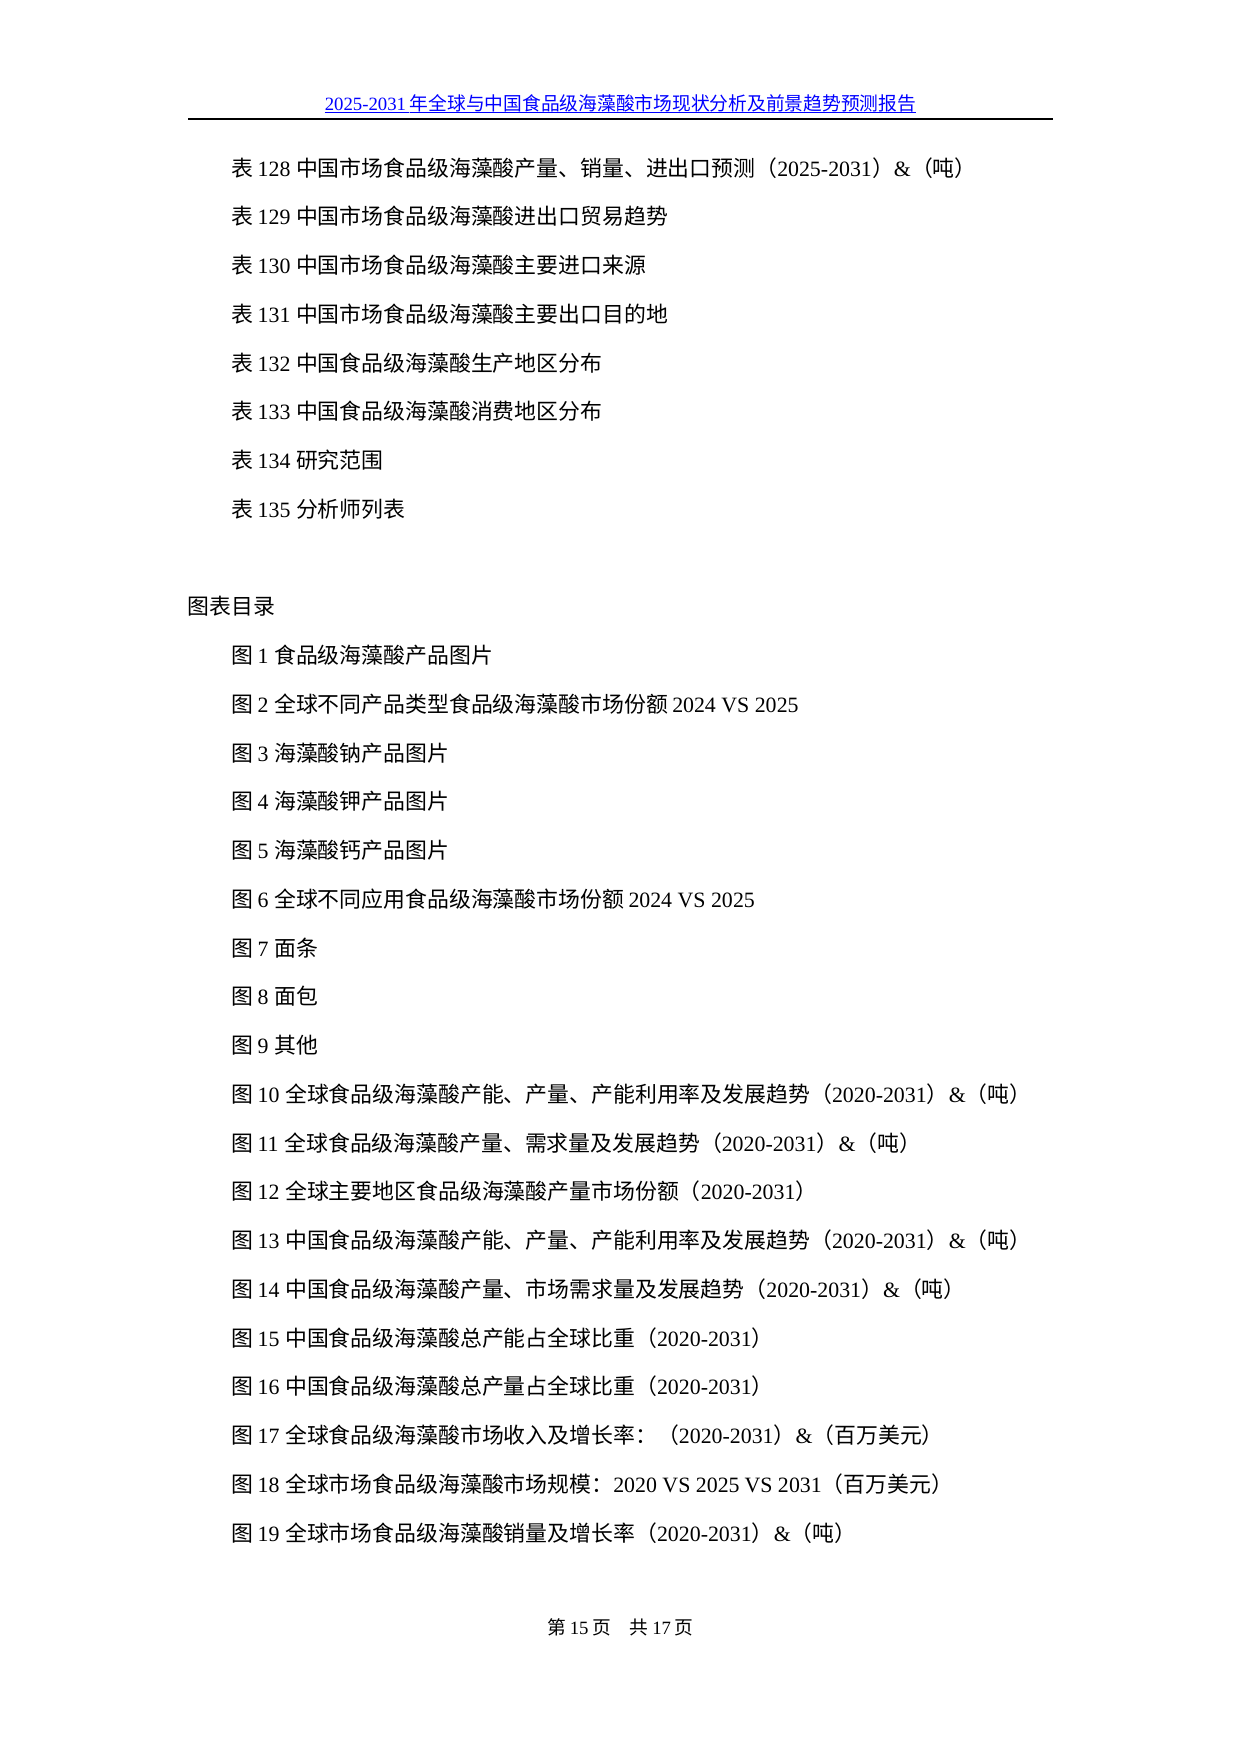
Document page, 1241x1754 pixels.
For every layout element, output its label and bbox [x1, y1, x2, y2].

text [187, 150, 1053, 1548]
